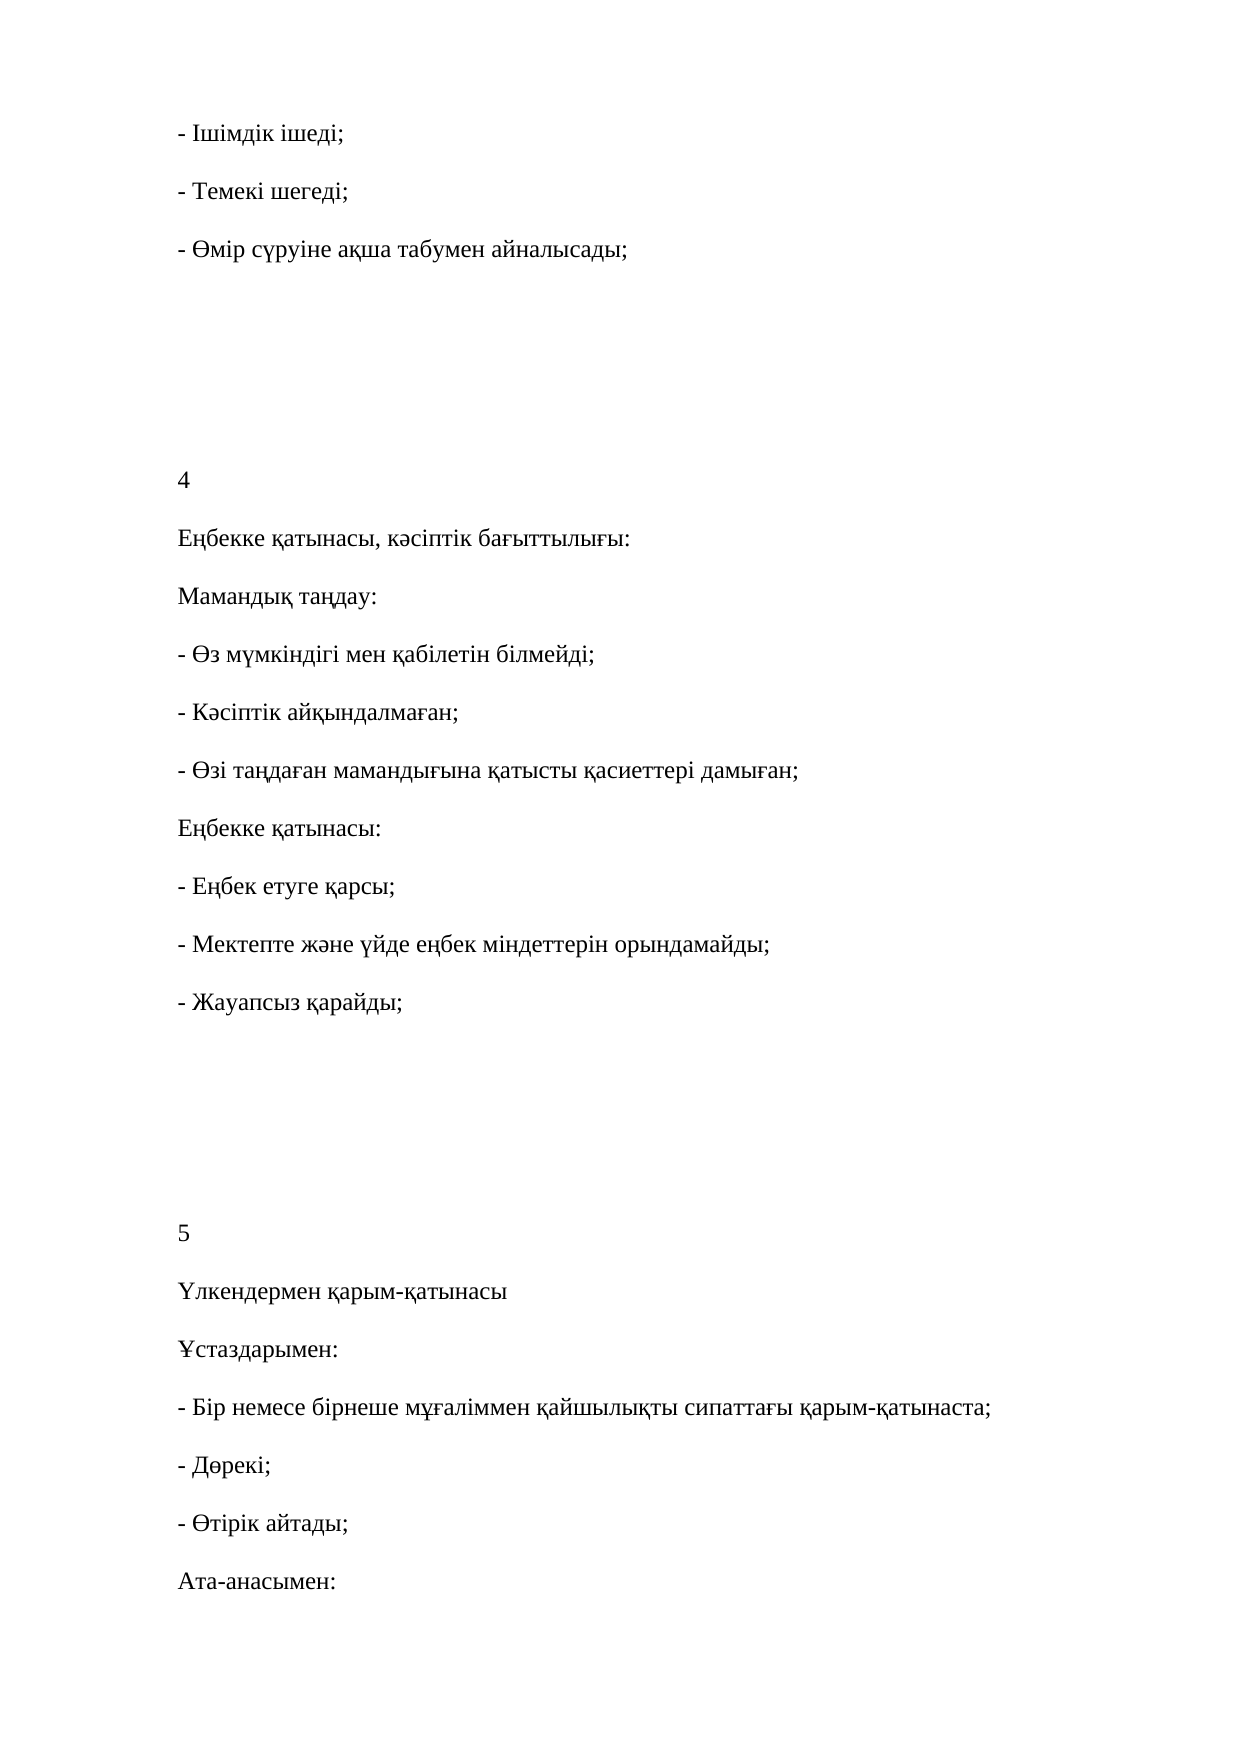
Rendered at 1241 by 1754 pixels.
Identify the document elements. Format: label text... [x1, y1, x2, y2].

text - Еңбек етуге қарсы; [177, 871, 1152, 900]
text - Өз мүмкіндігі мен қабілетін білмейді; [177, 639, 1152, 668]
text - Өзі таңдаған мамандығына қатысты қасиеттері дамыған; [177, 755, 1152, 784]
text - Өтірік айтады; [177, 1508, 1152, 1537]
text - Жауапсыз қарайды; [177, 987, 1152, 1016]
text Еңбекке қатынасы, кәсіптік бағыттылығы: [177, 523, 1152, 552]
text Мамандық таңдау: [177, 581, 1152, 610]
text 4 [177, 466, 1152, 494]
text - Темекі шегеді; [177, 176, 1152, 205]
text - Дөрекі; [177, 1450, 1152, 1479]
text 5 [177, 1218, 1152, 1247]
text Ата-анасымен: [177, 1566, 1152, 1595]
text Еңбекке қатынасы: [177, 813, 1152, 842]
text - Мектепте және үйде еңбек міндеттерін орындамайды; [177, 929, 1152, 958]
text - Бір немесе бірнеше мұғаліммен қайшылықты сипаттағы қарым-қатынаста; [177, 1392, 1152, 1421]
text - Өмір сүруіне ақша табумен айналысады; [177, 234, 1152, 263]
text Үлкендермен қарым-қатынасы [177, 1276, 1152, 1305]
text - Ішімдік ішеді; [177, 118, 1152, 147]
text - Кәсіптік айқындалмаған; [177, 697, 1152, 726]
text Ұстаздарымен: [177, 1334, 1152, 1363]
